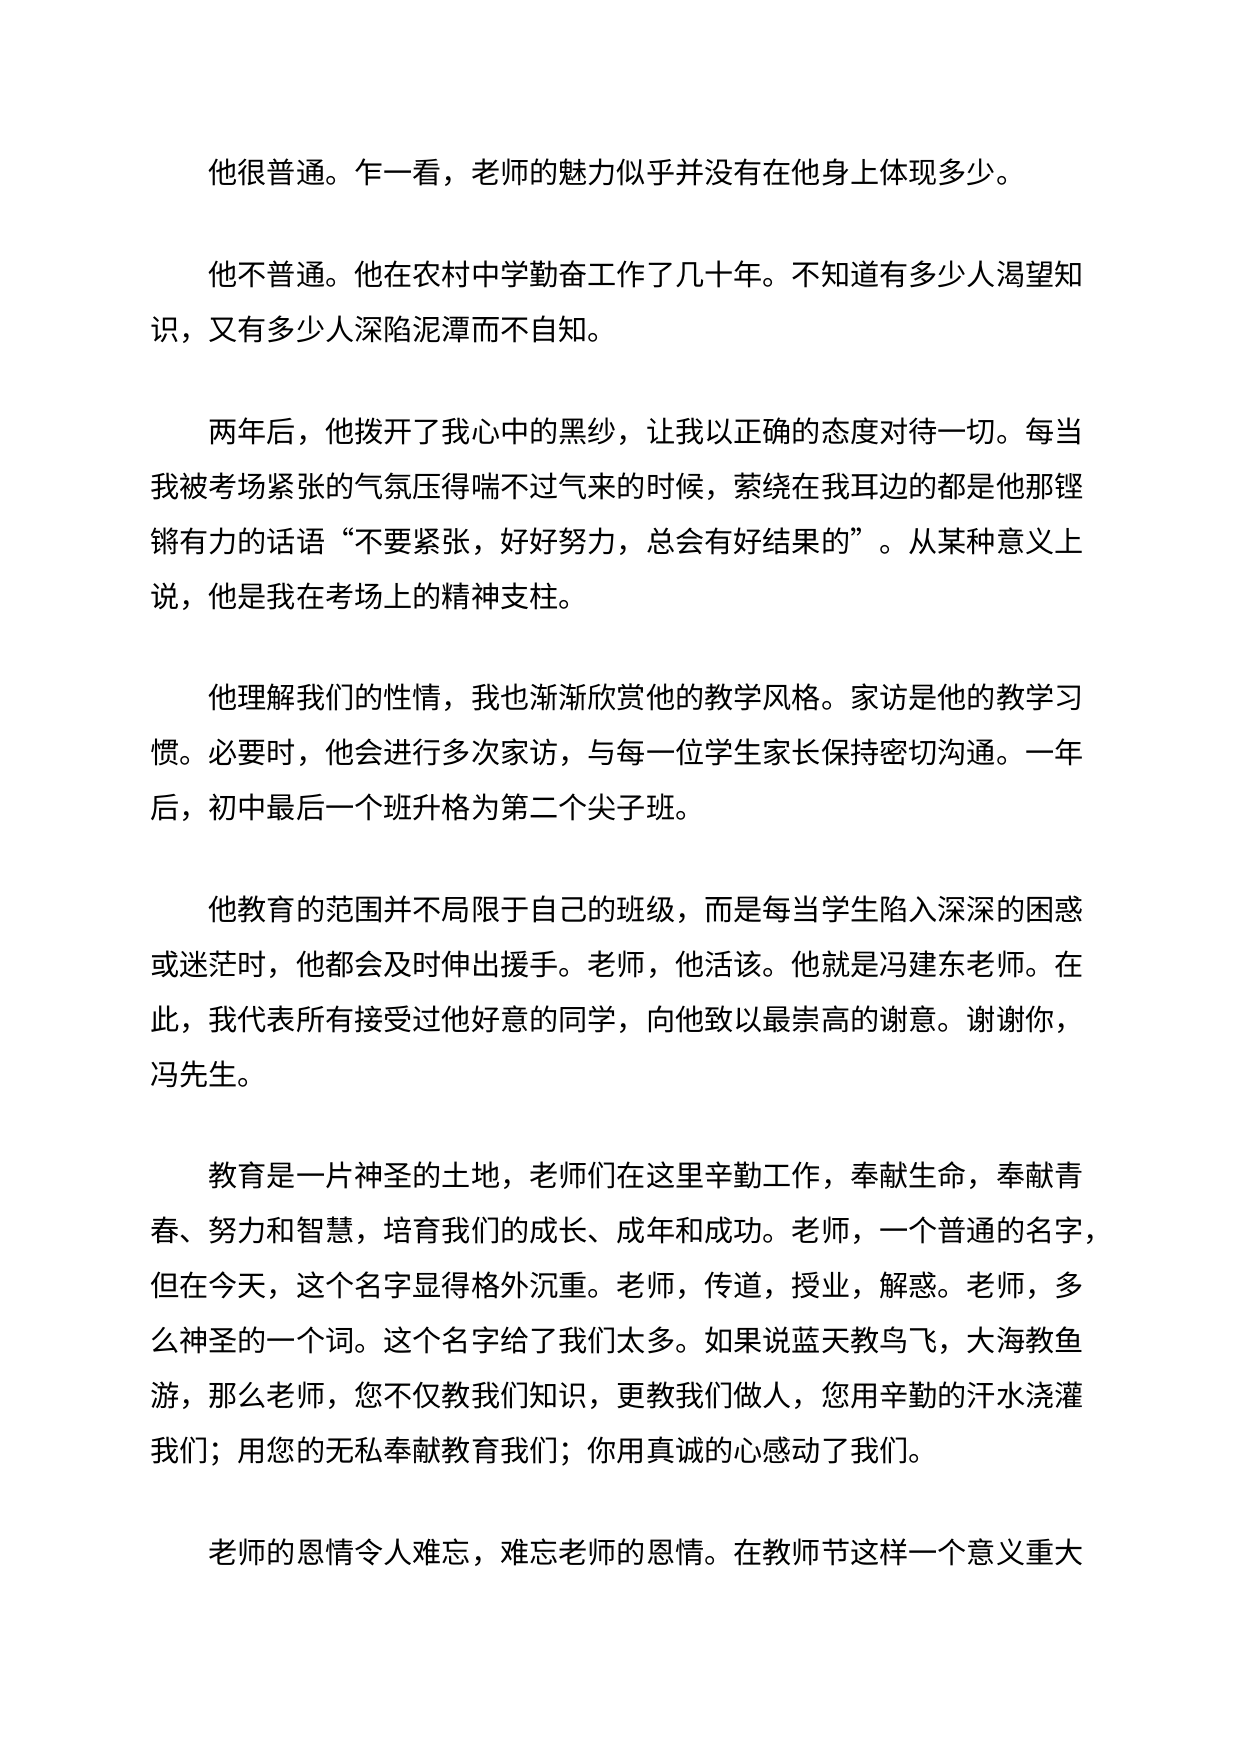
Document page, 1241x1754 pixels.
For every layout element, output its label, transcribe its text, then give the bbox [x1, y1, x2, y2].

text 他教育的范围并不局限于自己的班级，而是每当学生陷入深深的困惑或迷茫时，他都会及时伸出援手。老师，他活该。他就是冯建东老师。在此，我代表所有接受过他好意的同学，向他致以最崇高的谢意。谢谢你，冯先生。 [150, 886, 1090, 1093]
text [150, 1529, 1090, 1571]
text 他不普通。他在农村中学勤奋工作了几十年。不知道有多少人渴望知识，又有多少人深陷泥潭而不自知。 [150, 252, 1090, 349]
text 他理解我们的性情，我也渐渐欣赏他的教学风格。家访是他的教学习惯。必要时，他会进行多次家访，与每一位学生家长保持密切沟通。一年后，初中最后一个班升格为第二个尖子班。 [150, 675, 1090, 827]
text 两年后，他拨开了我心中的黑纱，让我以正确的态度对待一切。每当我被考场紧张的气氛压得喘不过气来的时候，萦绕在我耳边的都是他那铿锵有力的话语“不要紧张，好好努力，总会有好结果的”。从某种意义上说，他是我在考场上的精神支柱。 [150, 408, 1090, 615]
text 教育是一片神圣的土地，老师们在这里辛勤工作，奉献生命，奉献青春、努力和智慧，培育我们的成长、成年和成功。老师，一个普通的名字，但在今天，这个名字显得格外沉重。老师，传道，授业，解惑。老师，多么神圣的一个词。这个名字给了我们太多。如果说蓝天教鸟飞，大海教鱼游，那么老师，您不仅教我们知识，更教我们做人，您用辛勤的汗水浇灌我们；用您的无私奉献教育我们；你用真诚的心感动了我们。 [150, 1153, 1090, 1470]
text 他很普通。乍一看，老师的魅力似乎并没有在他身上体现多少。 [150, 150, 1090, 192]
